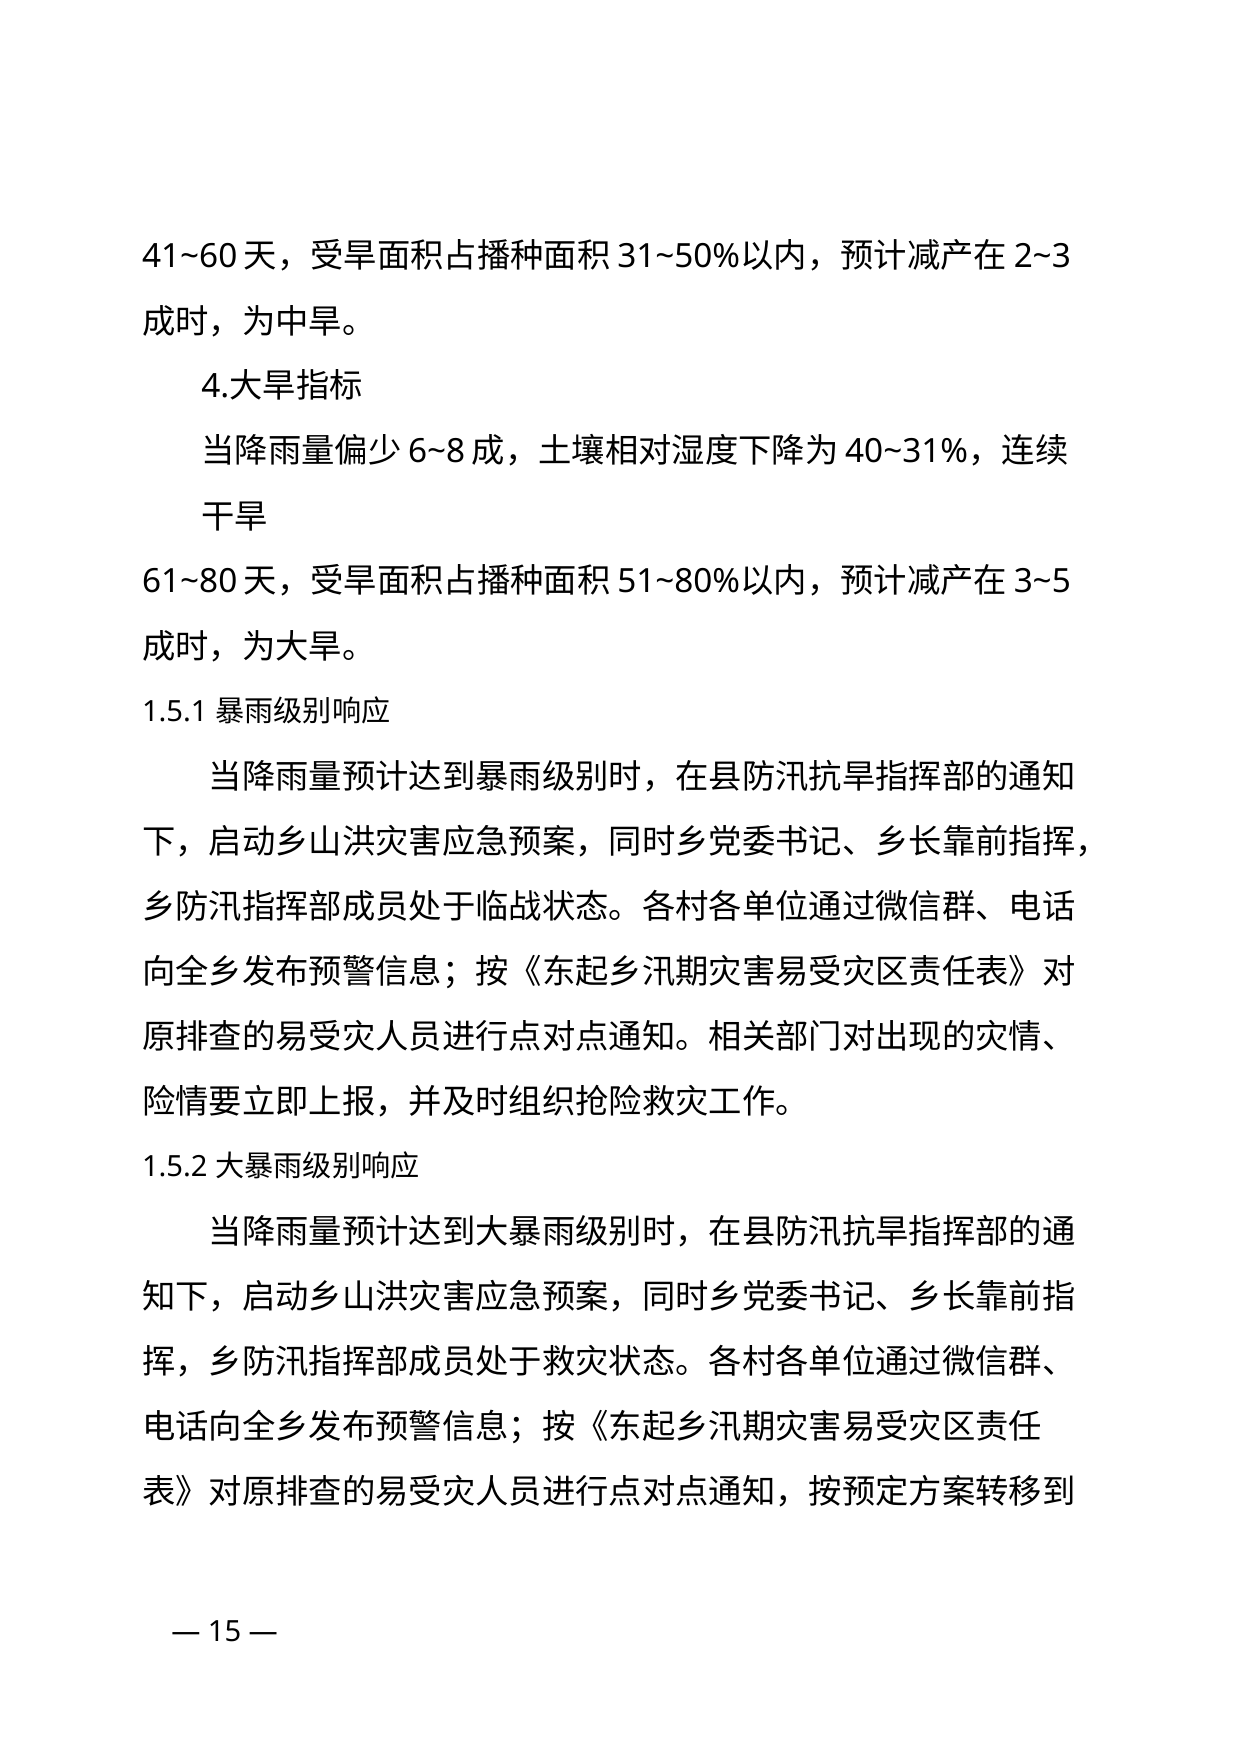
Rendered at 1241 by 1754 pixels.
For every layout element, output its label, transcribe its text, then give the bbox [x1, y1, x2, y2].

text 4.大旱指标 [201, 351, 1098, 416]
text 当降雨量预计达到暴雨级别时，在县防汛抗旱指挥部的通知下，启动乡山洪灾害应急预案，同时乡党委书记、乡长靠前指挥，乡防汛指挥部成员处于临战状态。各村各单位通过微信群、电话向全乡发布预警信息；按《东起乡汛期灾害易受灾区责任表》对原排查的易受灾人员进行点对点通知。相关部门对出现的灾情、险情要立即上报，并及时组织抢险救灾工作。 [142, 741, 1098, 1131]
subtitle 1.5.2 大暴雨级别响应 [142, 1131, 1098, 1196]
text 61~80天，受旱面积占播种面积51~80%以内，预计减产在3~5成时，为大旱。 [142, 546, 1098, 676]
subtitle 1.5.1 暴雨级别响应 [142, 676, 1098, 741]
text 当降雨量偏少6~8成，土壤相对湿度下降为40~31%，连续干旱 [201, 416, 1098, 546]
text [142, 1196, 1098, 1521]
text 41~60天，受旱面积占播种面积31~50%以内，预计减产在2~3成时，为中旱。 [142, 221, 1098, 351]
